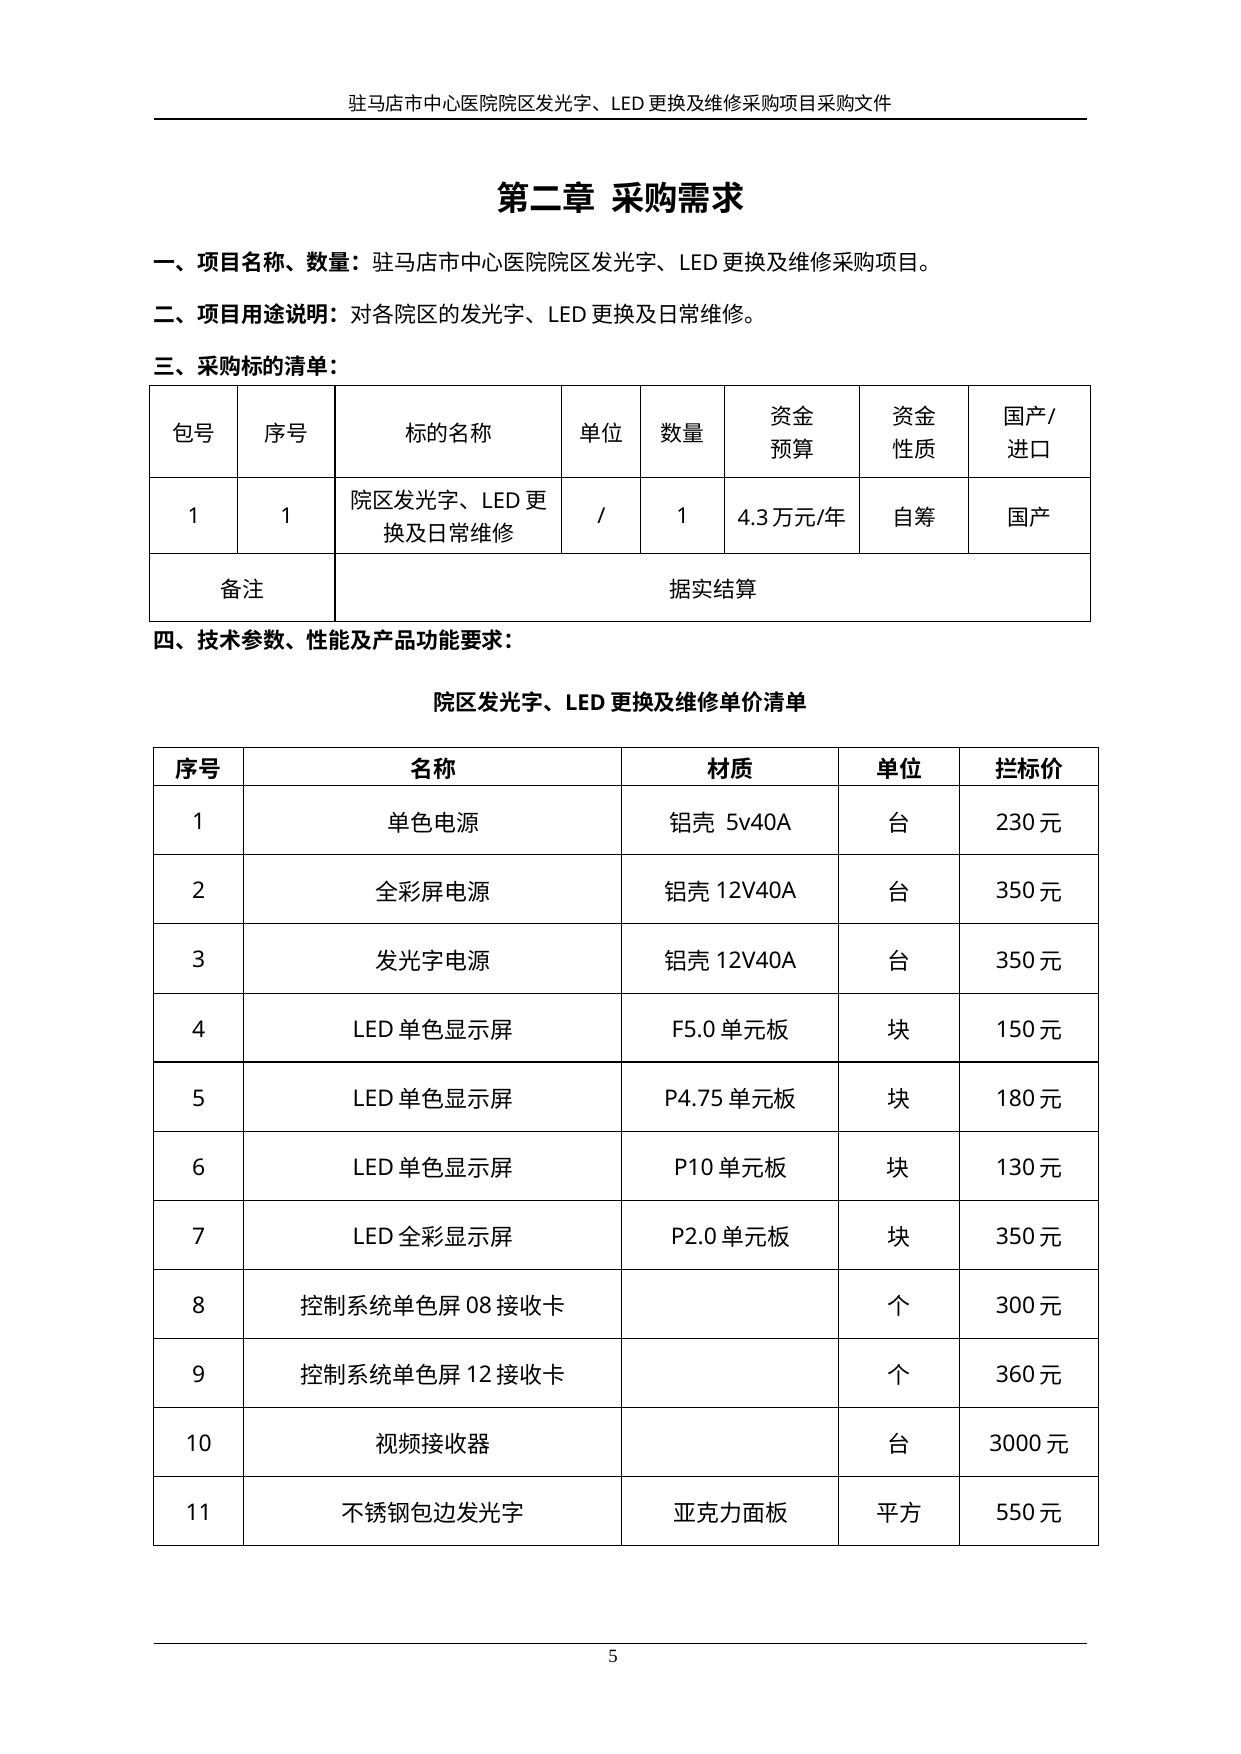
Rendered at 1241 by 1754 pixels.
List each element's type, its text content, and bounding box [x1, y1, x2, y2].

table_cell P2.0单元板 [622, 1201, 838, 1269]
table_cell 5 [154, 1063, 243, 1131]
table_cell 块 [839, 994, 959, 1061]
table_cell LED单色显示屏 [244, 1132, 621, 1199]
table_cell F5.0单元板 [622, 994, 838, 1061]
table_cell 全彩屏电源 [244, 855, 621, 923]
table_cell 台 [839, 924, 959, 992]
table_cell 230元 [960, 786, 1098, 854]
table_cell P10单元板 [622, 1132, 838, 1199]
table_cell 1 [238, 478, 334, 553]
table_cell 130元 [960, 1132, 1098, 1199]
table_header 序号 [154, 748, 243, 785]
table_cell 个 [839, 1270, 959, 1338]
table_cell 3000元 [960, 1408, 1098, 1476]
table_cell 发光字电源 [244, 924, 621, 992]
table_cell 备注 [150, 554, 334, 621]
table_cell 300元 [960, 1270, 1098, 1338]
table_cell 3 [154, 924, 243, 992]
table_cell 4 [154, 994, 243, 1061]
table_cell 控制系统单色屏08接收卡 [244, 1270, 621, 1338]
table_cell 10 [154, 1408, 243, 1476]
table_header 数量 [641, 386, 724, 477]
table_header 名称 [244, 748, 621, 785]
table_cell 350元 [960, 924, 1098, 992]
table_cell 块 [839, 1201, 959, 1269]
table_header 单位 [562, 386, 640, 477]
table_cell 1 [154, 786, 243, 854]
text 一、项目名称、数量：驻马店市中心医院院区发光字、LED更换及维修采购项目。 [153, 229, 1087, 281]
list 四、技术参数、性能及产品功能要求： [153, 622, 1087, 655]
table_cell [622, 1270, 838, 1338]
table_cell 350元 [960, 855, 1098, 923]
text 院区发光字、LED更换及维修单价清单 [153, 684, 1087, 717]
table_cell 铝壳 12V40A [622, 855, 838, 923]
text 第二章 采购需求 [153, 162, 1087, 229]
text 三、采购标的清单： [153, 333, 1087, 385]
table_cell 台 [839, 855, 959, 923]
table_cell 铝壳 12V40A [622, 924, 838, 992]
table_cell 个 [839, 1339, 959, 1407]
table_cell 院区发光字、LED更换及日常维修 [336, 478, 561, 553]
table_cell 视频接收器 [244, 1408, 621, 1476]
table_cell [622, 1339, 838, 1407]
table_cell 国产 [969, 478, 1090, 553]
table_cell 铝壳 5v40A [622, 786, 838, 854]
table_cell 不锈钢包边发光字 [244, 1477, 621, 1545]
table_cell 块 [839, 1063, 959, 1131]
table_cell LED单色显示屏 [244, 994, 621, 1061]
table_cell 据实结算 [336, 554, 1090, 621]
table_header 资金 性质 [860, 386, 968, 477]
table_cell 控制系统单色屏12接收卡 [244, 1339, 621, 1407]
table_cell 350元 [960, 1201, 1098, 1269]
table_header 国产/ 进口 [969, 386, 1090, 477]
table_cell 150元 [960, 994, 1098, 1061]
table_header 资金 预算 [725, 386, 859, 477]
table_header 拦标价 [960, 748, 1098, 785]
table_cell 11 [154, 1477, 243, 1545]
table_cell 自筹 [860, 478, 968, 553]
table_cell 平方 [839, 1477, 959, 1545]
table_cell [622, 1408, 838, 1476]
table_header 材质 [622, 748, 838, 785]
table_cell 1 [641, 478, 724, 553]
table_cell 8 [154, 1270, 243, 1338]
table_cell LED全彩显示屏 [244, 1201, 621, 1269]
table_cell 4.3万元/年 [725, 478, 859, 553]
table_cell P4.75单元板 [622, 1063, 838, 1131]
table_header 序号 [238, 386, 334, 477]
table_cell 360元 [960, 1339, 1098, 1407]
table_cell / [562, 478, 640, 553]
table_cell 1 [150, 478, 237, 553]
table_cell 块 [839, 1132, 959, 1199]
table_header 单位 [839, 748, 959, 785]
table_cell 9 [154, 1339, 243, 1407]
table_cell 台 [839, 1408, 959, 1476]
table_cell 台 [839, 786, 959, 854]
table_cell 2 [154, 855, 243, 923]
table_cell 550元 [960, 1477, 1098, 1545]
table_cell 180元 [960, 1063, 1098, 1131]
table_cell 单色电源 [244, 786, 621, 854]
table_cell 亚克力面板 [622, 1477, 838, 1545]
text 二、项目用途说明：对各院区的发光字、LED更换及日常维修。 [153, 281, 1087, 333]
table_header 标的名称 [336, 386, 561, 477]
table_cell 7 [154, 1201, 243, 1269]
table_header 包号 [150, 386, 237, 477]
table_cell 6 [154, 1132, 243, 1199]
table_cell LED单色显示屏 [244, 1063, 621, 1131]
